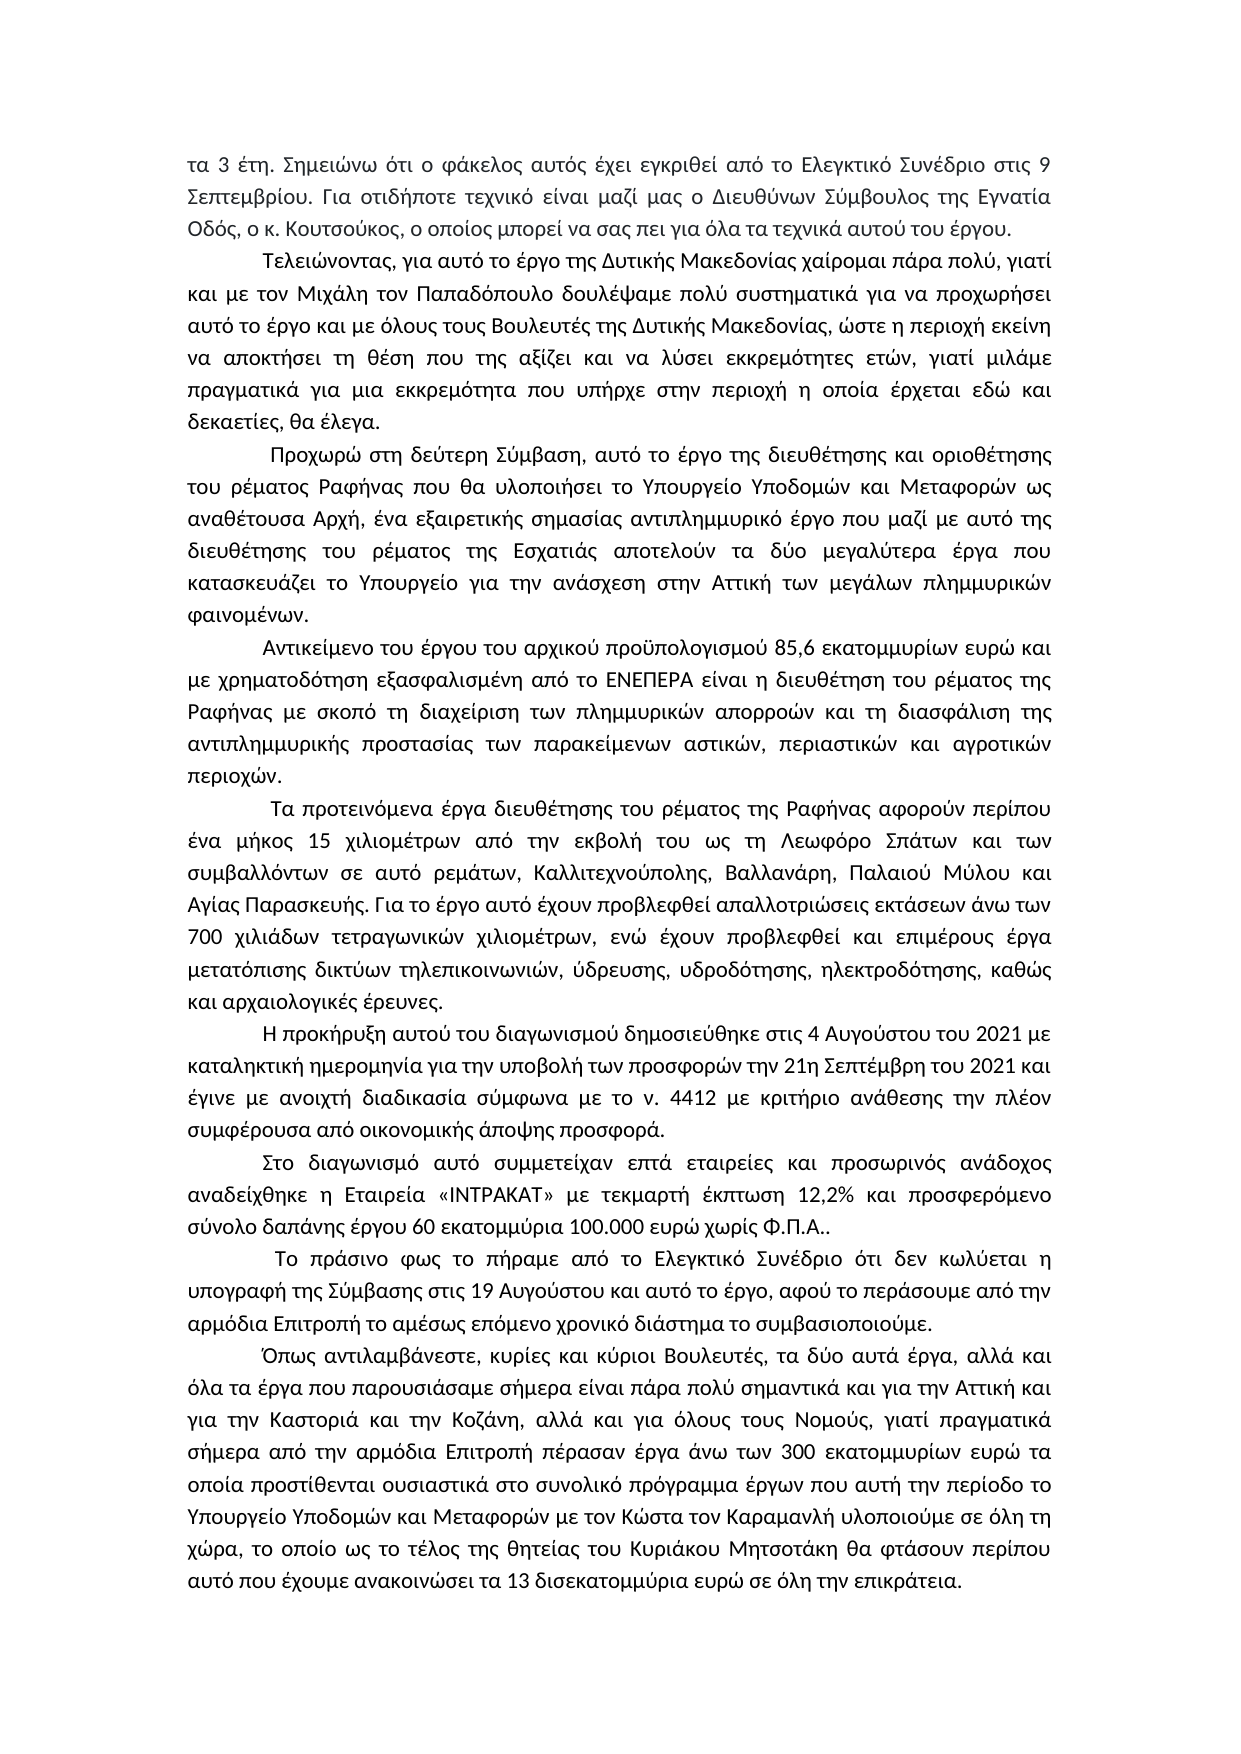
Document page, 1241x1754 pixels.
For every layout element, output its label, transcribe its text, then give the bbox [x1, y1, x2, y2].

text Αντικείμενο του έργου του αρχικού προϋπολογισμού 85,6 εκατομμυρίων ευρώ και με χρηματοδότηση εξασφαλισμένη από το ΕΝΕΠΕΡΑ είναι η διευθέτηση του ρέματος της Ραφήνας με σκοπό τη διαχείριση των πλημμυρικών απορροών και τη διασφάλιση της αντιπλημμυρικής προστασίας των παρακείμενων αστικών, περιαστικών και αγροτικών περιοχών. [187, 633, 1053, 789]
text Προχωρώ στη δεύτερη Σύμβαση, αυτό το έργο της διευθέτησης και οριοθέτησης του ρέματος Ραφήνας που θα υλοποιήσει το Υπουργείο Υποδομών και Μεταφορών ως αναθέτουσα Αρχή, ένα εξαιρετικής σημασίας αντιπλημμυρικό έργο που μαζί με αυτό της διευθέτησης του ρέματος της Εσχατιάς αποτελούν τα δύο μεγαλύτερα έργα που κατασκευάζει το Υπουργείο για την ανάσχεση στην Αττική των μεγάλων πλημμυρικών φαινομένων. [187, 440, 1053, 629]
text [187, 150, 1053, 242]
text Όπως αντιλαμβάνεστε, κυρίες και κύριοι Βουλευτές, τα δύο αυτά έργα, αλλά και όλα τα έργα που παρουσιάσαμε σήμερα είναι πάρα πολύ σημαντικά και για την Αττική και για την Καστοριά και την Κοζάνη, αλλά και για όλους τους Νομούς, γιατί πραγματικά σήμερα από την αρμόδια Επιτροπή πέρασαν έργα άνω των 300 εκατομμυρίων ευρώ τα οποία προστίθενται ουσιαστικά στο συνολικό πρόγραμμα έργων που αυτή την περίοδο το Υπουργείο Υποδομών και Μεταφορών με τον Κώστα τον Καραμανλή υλοποιούμε σε όλη τη χώρα, το οποίο ως το τέλος της θητείας του Κυριάκου Μητσοτάκη θα φτάσουν περίπου αυτό που έχουμε ανακοινώσει τα 13 δισεκατομμύρια ευρώ σε όλη την επικράτεια. [187, 1341, 1053, 1594]
text Τελειώνοντας, για αυτό το έργο της Δυτικής Μακεδονίας χαίρομαι πάρα πολύ, γιατί και με τον Μιχάλη τον Παπαδόπουλο δουλέψαμε πολύ συστηματικά για να προχωρήσει αυτό το έργο και με όλους τους Βουλευτές της Δυτικής Μακεδονίας, ώστε η περιοχή εκείνη να αποκτήσει τη θέση που της αξίζει και να λύσει εκκρεμότητες ετών, γιατί μιλάμε πραγματικά για μια εκκρεμότητα που υπήρχε στην περιοχή η οποία έρχεται εδώ και δεκαετίες, θα έλεγα. [187, 247, 1053, 436]
text Η προκήρυξη αυτού του διαγωνισμού δημοσιεύθηκε στις 4 Αυγούστου του 2021 με καταληκτική ημερομηνία για την υποβολή των προσφορών την 21η Σεπτέμβρη του 2021 και έγινε με ανοιχτή διαδικασία σύμφωνα με το ν. 4412 με κριτήριο ανάθεσης την πλέον συμφέρουσα από οικονομικής άποψης προσφορά. [187, 1019, 1053, 1144]
text Στο διαγωνισμό αυτό συμμετείχαν επτά εταιρείες και προσωρινός ανάδοχος αναδείχθηκε η Εταιρεία «ΙΝΤΡΑΚΑΤ» με τεκμαρτή έκπτωση 12,2% και προσφερόμενο σύνολο δαπάνης έργου 60 εκατομμύρια 100.000 ευρώ χωρίς Φ.Π.Α.. [187, 1148, 1053, 1240]
text Τα προτεινόμενα έργα διευθέτησης του ρέματος της Ραφήνας αφορούν περίπου ένα μήκος 15 χιλιομέτρων από την εκβολή του ως τη Λεωφόρο Σπάτων και των συμβαλλόντων σε αυτό ρεμάτων, Καλλιτεχνούπολης, Βαλλανάρη, Παλαιού Μύλου και Αγίας Παρασκευής. Για το έργο αυτό έχουν προβλεφθεί απαλλοτριώσεις εκτάσεων άνω των 700 χιλιάδων τετραγωνικών χιλιομέτρων, ενώ έχουν προβλεφθεί και επιμέρους έργα μετατόπισης δικτύων τηλεπικοινωνιών, ύδρευσης, υδροδότησης, ηλεκτροδότησης, καθώς και αρχαιολογικές έρευνες. [187, 794, 1053, 1015]
text Το πράσινο φως το πήραμε από το Ελεγκτικό Συνέδριο ότι δεν κωλύεται η υπογραφή της Σύμβασης στις 19 Αυγούστου και αυτό το έργο, αφού το περάσουμε από την αρμόδια Επιτροπή το αμέσως επόμενο χρονικό διάστημα το συμβασιοποιούμε. [187, 1244, 1053, 1337]
